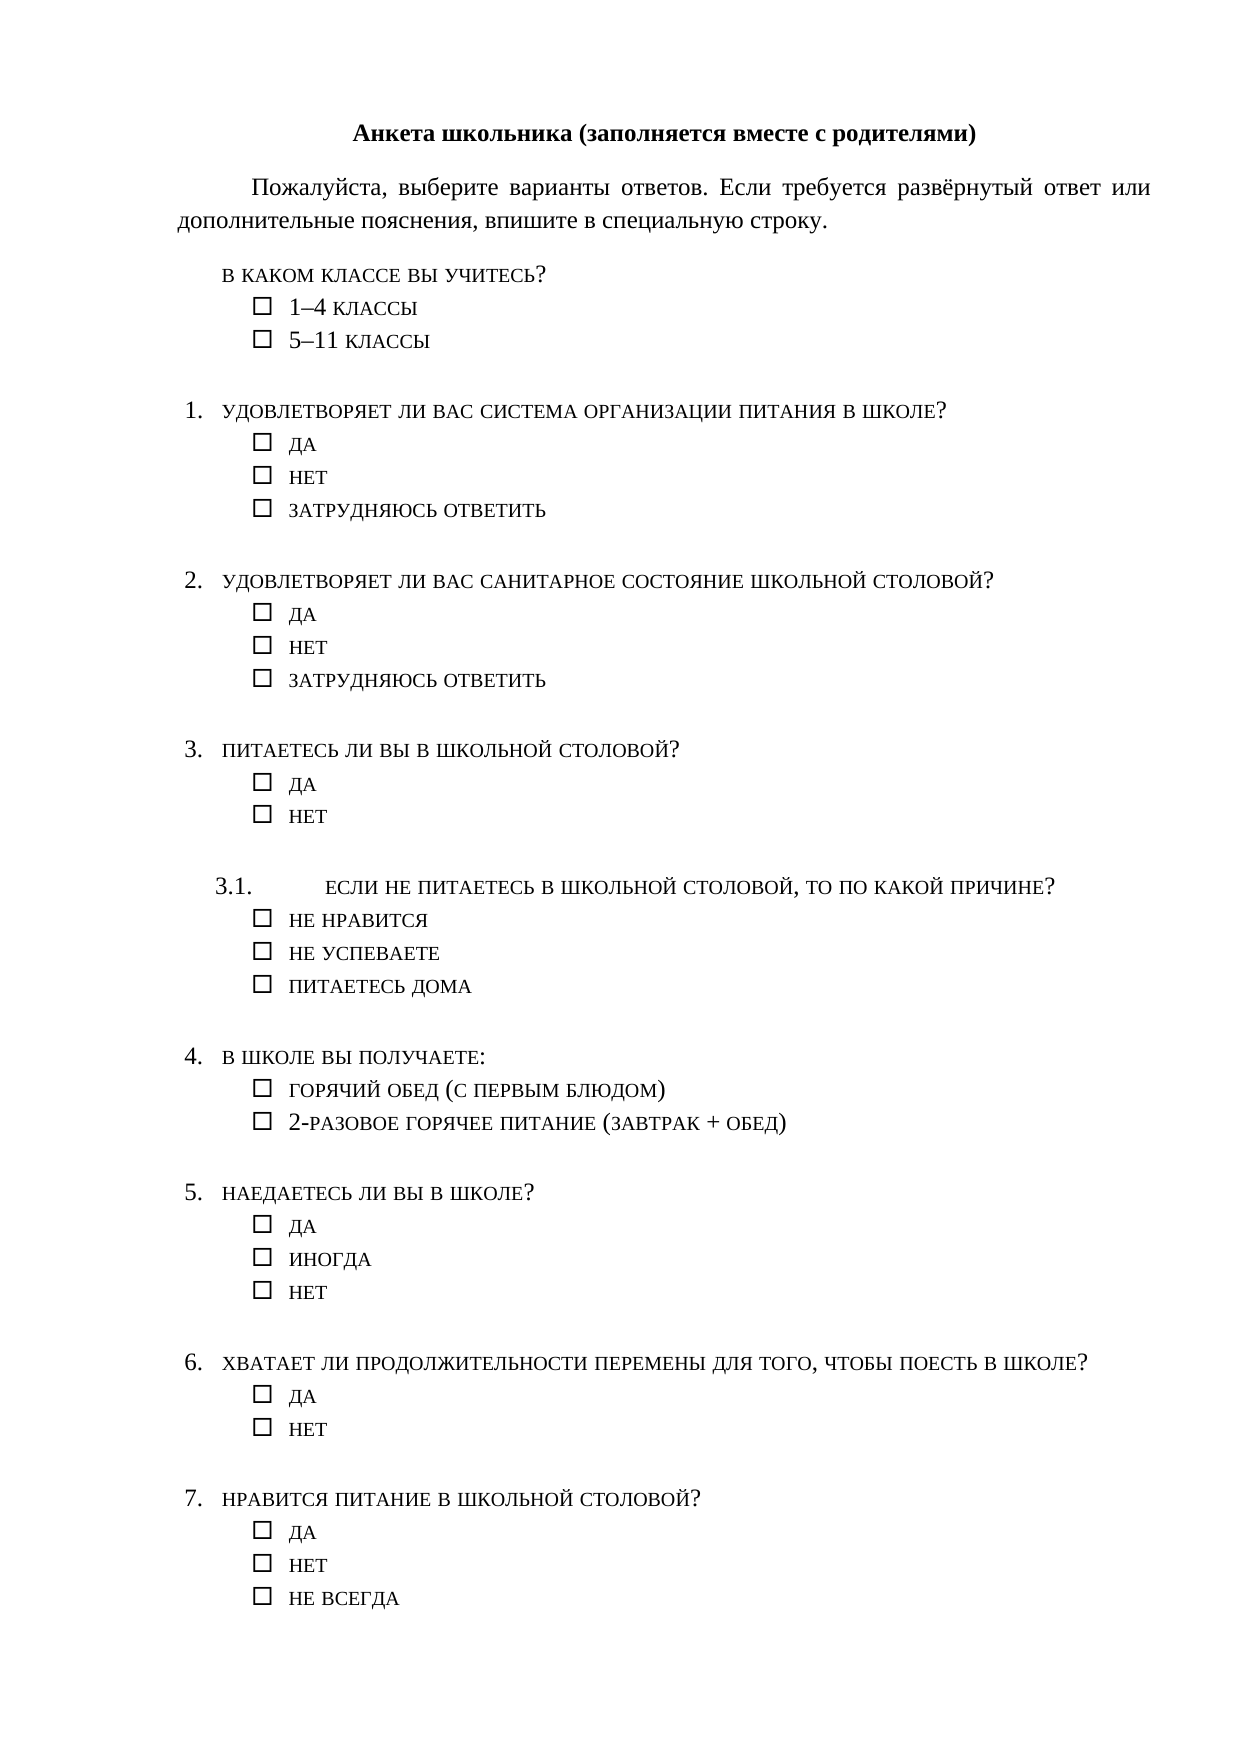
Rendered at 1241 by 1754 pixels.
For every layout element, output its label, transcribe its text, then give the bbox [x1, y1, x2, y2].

list питаетесь дома [251, 970, 1152, 999]
list нет [251, 1276, 1152, 1305]
list нет [251, 461, 1152, 490]
list 2-разовое горячее питание (завтрак + обед) [251, 1107, 1152, 1136]
list в каком классе вы учитесь? [221, 259, 1152, 288]
text Пожалуйста, выберите варианты ответов. Если требуется развёрнутый ответ или дополнительные пояснения, впишите в специальную строку. [177, 172, 1152, 234]
list да [251, 1210, 1152, 1239]
list нет [251, 631, 1152, 660]
list 1–4 классы [251, 292, 1152, 321]
list нет [251, 1549, 1152, 1578]
list не нравится [251, 904, 1152, 933]
list нравится питание в школьной столовой? [184, 1483, 1152, 1512]
list нет [251, 801, 1152, 829]
list горячий обед (с первым блюдом) [251, 1074, 1152, 1102]
list наедаетесь ли вы в школе? [184, 1177, 1152, 1206]
list иногда [251, 1243, 1152, 1272]
list в школе вы получаете: [184, 1041, 1152, 1069]
list да [251, 1516, 1152, 1545]
list хватает ли продолжительности перемены для того, чтобы поесть в школе? [184, 1347, 1152, 1376]
list не успеваете [251, 937, 1152, 966]
list нет [251, 1413, 1152, 1442]
list удовлетворяет ли вас санитарное состояние школьной столовой? [184, 565, 1152, 594]
list питаетесь ли вы в школьной столовой? [184, 734, 1152, 763]
list удовлетворяет ли вас система организации питания в школе? [184, 395, 1152, 424]
list затрудняюсь ответить [251, 494, 1152, 523]
list затрудняюсь ответить [251, 664, 1152, 693]
list да [251, 598, 1152, 627]
list да [251, 1380, 1152, 1409]
list да [251, 428, 1152, 457]
list да [251, 768, 1152, 796]
list если не питаетесь в школьной столовой, то по какой причине? [215, 871, 1152, 900]
list 5–11 классы [251, 325, 1152, 354]
text Анкета школьника (заполняется вместе с родителями) [177, 118, 1152, 147]
list не всегда [251, 1582, 1152, 1611]
